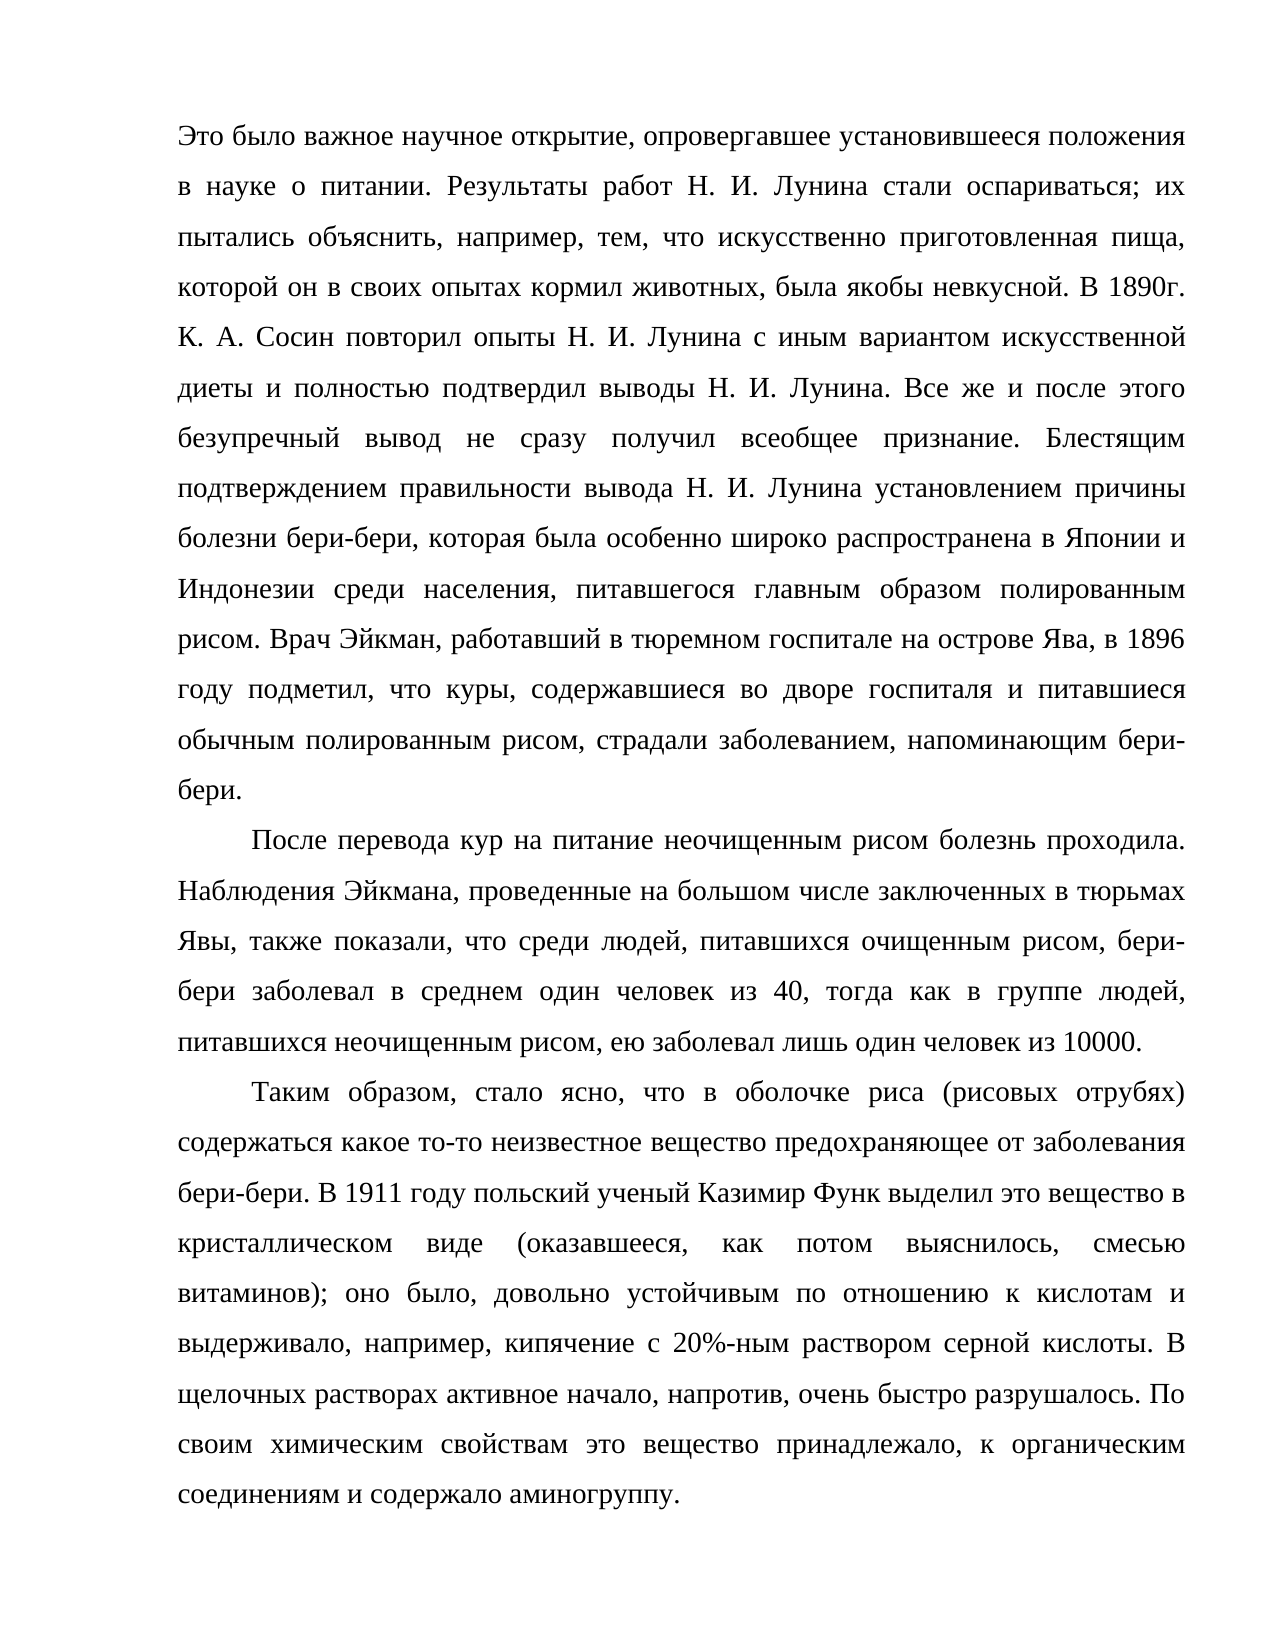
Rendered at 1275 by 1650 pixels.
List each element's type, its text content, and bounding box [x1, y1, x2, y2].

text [177, 118, 1186, 806]
text Таким образом, стало ясно, что в оболочке риса (рисовых отрубях) содержаться какое то-то неизвестное вещество предохраняющее от заболевания бери-бери. В 1911 году польский ученый Казимир Функ выделил это вещество в кристаллическом виде (оказавшееся, как потом выяснилось, смесью витаминов); оно было, довольно устойчивым по отношению к кислотам и выдерживало, например, кипячение с 20%-ным раствором серной кислоты. В щелочных растворах активное начало, напротив, очень быстро разрушалось. По своим химическим свойствам это вещество принадлежало, к органическим соединениям и содержало аминогруппу. [177, 1074, 1186, 1510]
text После перевода кур на питание неочищенным рисом болезнь проходила. Наблюдения Эйкмана, проведенные на большом числе заключенных в тюрьмах Явы, также показали, что среди людей, питавшихся очищенным рисом, бери-бери заболевал в среднем один человек из 40, тогда как в группе людей, питавшихся неочищенным рисом, ею заболевал лишь один человек из 10000. [177, 822, 1186, 1057]
